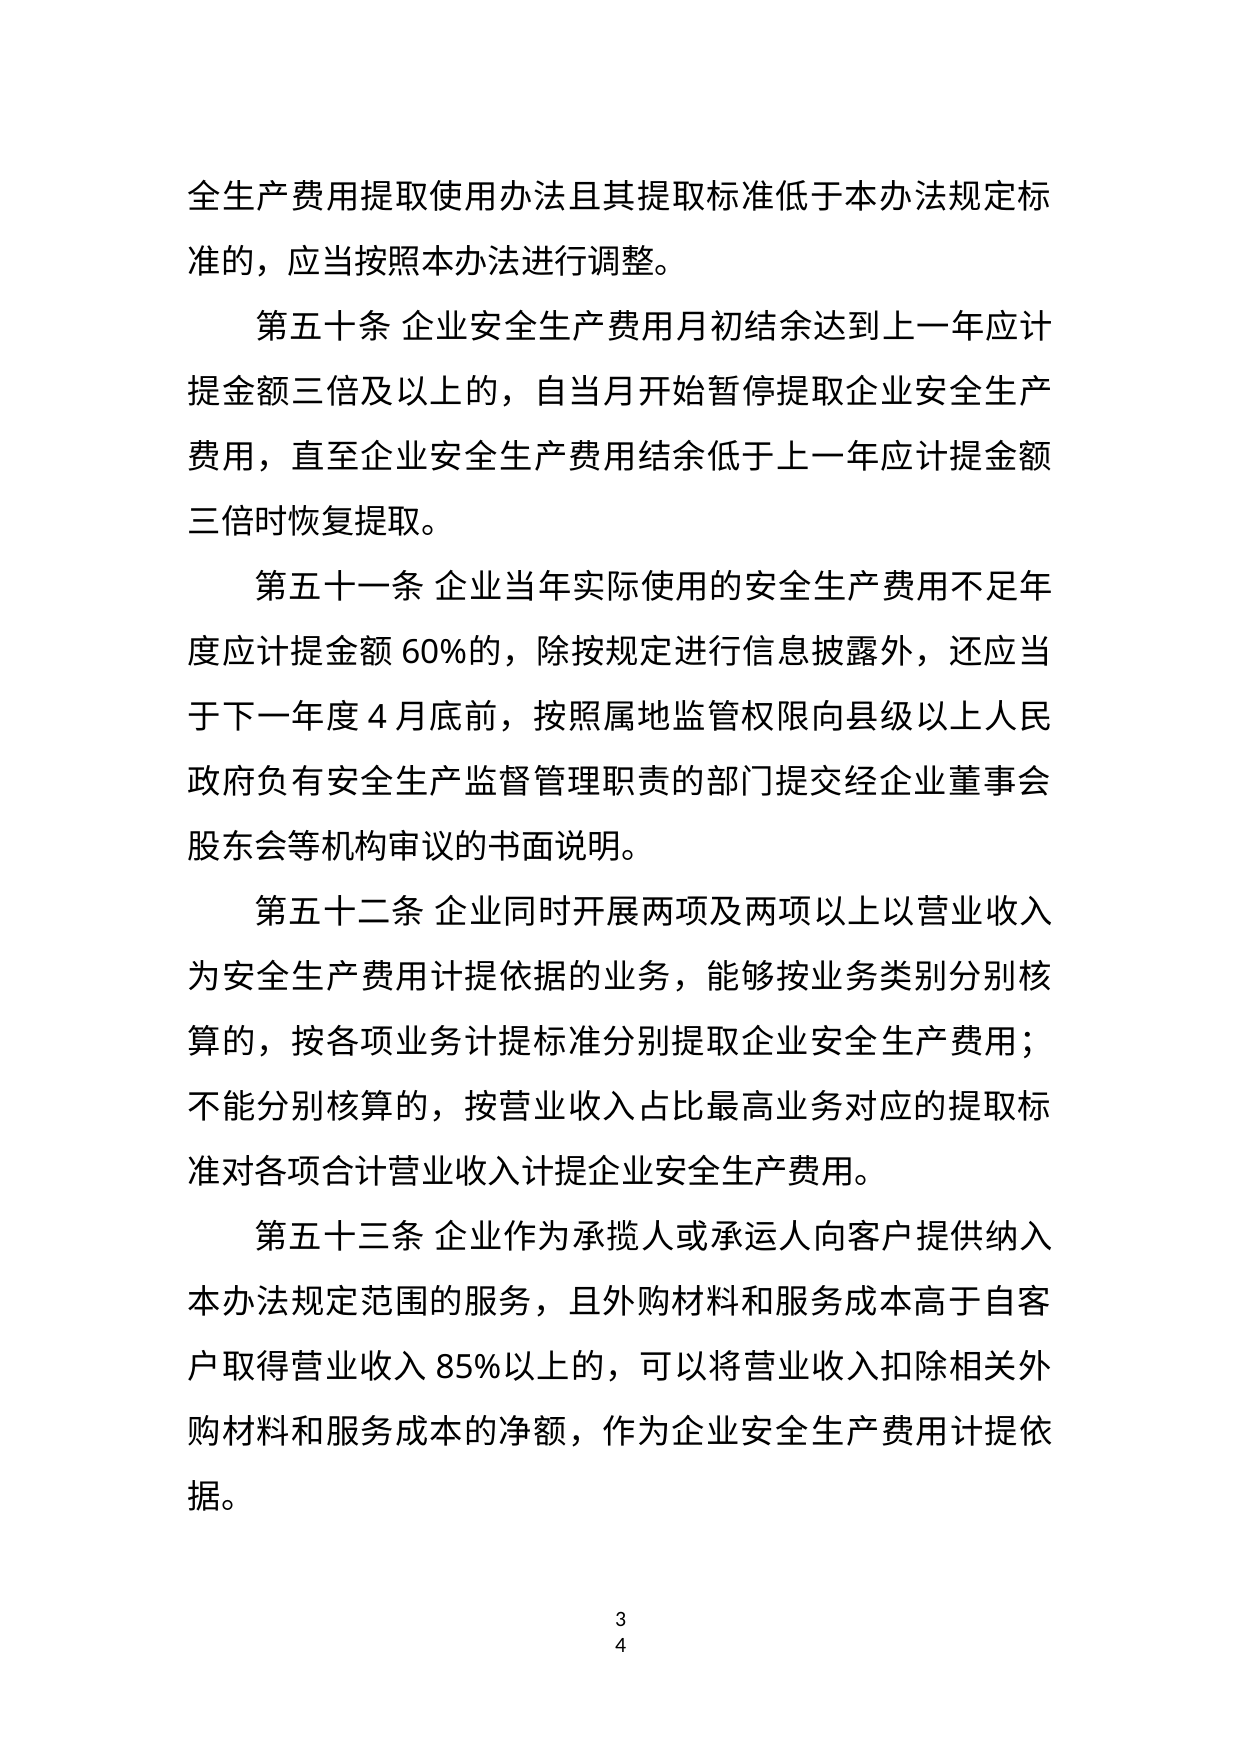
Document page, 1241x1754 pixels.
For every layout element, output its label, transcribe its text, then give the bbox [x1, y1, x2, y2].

text 第五十条 企业安全生产费用月初结余达到上一年应计提金额三倍及以上的，自当月开始暂停提取企业安全生产费用，直至企业安全生产费用结余低于上一年应计提金额三倍时恢复提取。 [187, 292, 1053, 552]
text 第五十一条 企业当年实际使用的安全生产费用不足年度应计提金额60%的，除按规定进行信息披露外，还应当于下一年度4月底前，按照属地监管权限向县级以上人民政府负有安全生产监督管理职责的部门提交经企业董事会、股东会等机构审议的书面说明。 [187, 552, 1053, 877]
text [187, 162, 1053, 292]
text 第五十三条 企业作为承揽人或承运人向客户提供纳入本办法规定范围的服务，且外购材料和服务成本高于自客户取得营业收入85%以上的，可以将营业收入扣除相关外购材料和服务成本的净额，作为企业安全生产费用计提依据。 [187, 1202, 1053, 1527]
text 第五十二条 企业同时开展两项及两项以上以营业收入为安全生产费用计提依据的业务，能够按业务类别分别核算的，按各项业务计提标准分别提取企业安全生产费用；不能分别核算的，按营业收入占比最高业务对应的提取标准对各项合计营业收入计提企业安全生产费用。 [187, 877, 1053, 1202]
